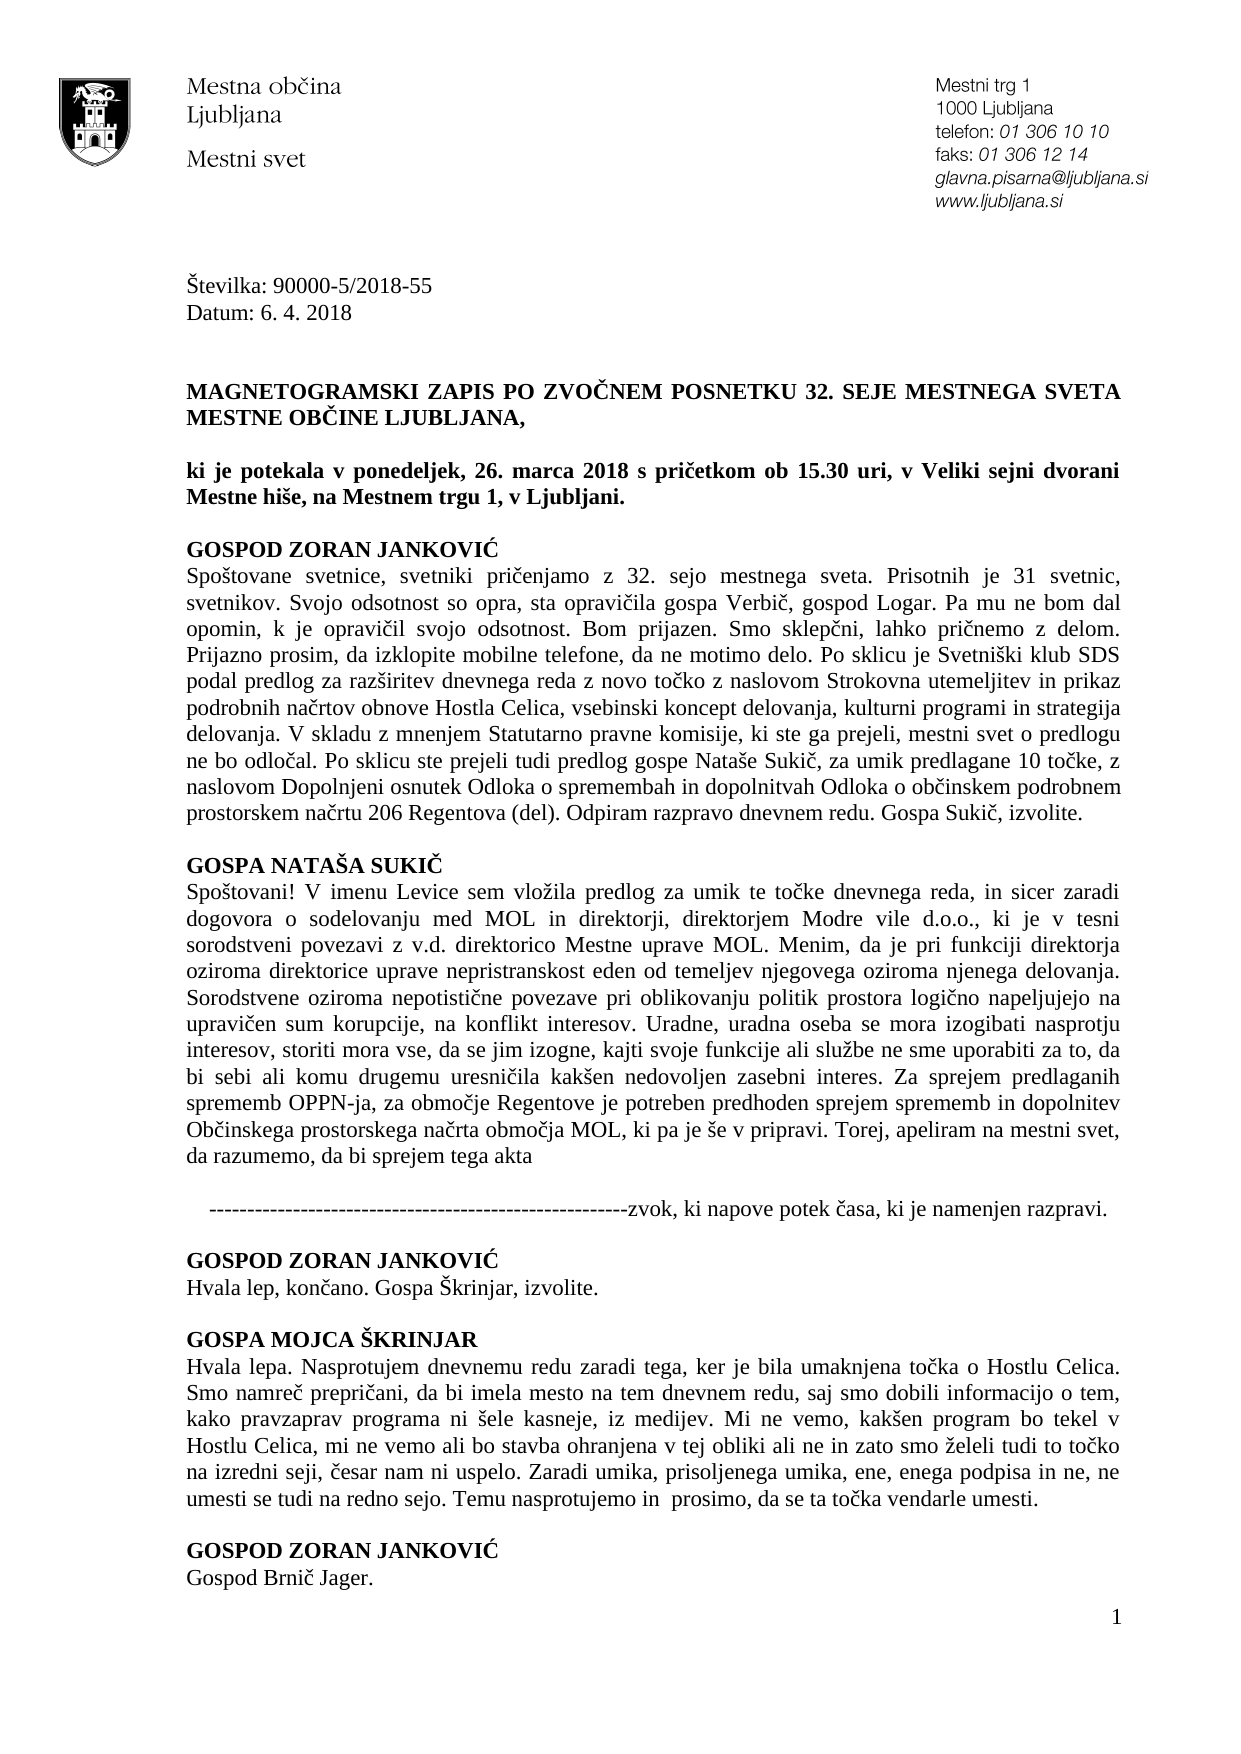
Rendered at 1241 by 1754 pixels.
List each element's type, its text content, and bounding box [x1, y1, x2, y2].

text GOSPOD ZORAN JANKOVIĆ [186, 1247, 1122, 1274]
text -------------------------------------------------------zvok, ki napove potek časa, ki je namenjen razpravi. [186, 1195, 1122, 1221]
text GOSPOD ZORAN JANKOVIĆ [186, 1537, 1122, 1564]
text GOSPA NATAŠA SUKIČ [186, 852, 1122, 878]
text Gospod Brnič Jager. [186, 1564, 1122, 1590]
text Hvala lepa. Nasprotujem dnevnemu redu zaradi tega, ker je bila umaknjena točka o Hostlu Celica. Smo namreč prepričani, da bi imela mesto na tem dnevnem redu, saj smo dobili informacijo o tem, kako pravzaprav programa ni šele kasneje, iz medijev. Mi ne vemo, kakšen program bo tekel v Hostlu Celica, mi ne vemo ali bo stavba ohranjena v tej obliki ali ne in zato smo želeli tudi to točko na izredni seji, česar nam ni uspelo. Zaradi umika, prisoljenega umika, ene, enega podpisa in ne, ne umesti se tudi na redno sejo. Temu nasprotujemo in prosimo, da se ta točka vendarle umesti. [186, 1353, 1122, 1511]
text MAGNETOGRAMSKI ZAPIS PO ZVOČNEM POSNETKU 32. SEJE MESTNEGA SVETA MESTNE OBČINE LJUBLJANA, [186, 378, 1122, 430]
text Številka: 90000-5/2018-55 [186, 211, 1122, 299]
text Spoštovani! V imenu Levice sem vložila predlog za umik te točke dnevnega reda, in sicer zaradi dogovora o sodelovanju med MOL in direktorji, direktorjem Modre vile d.o.o., ki je v tesni sorodstveni povezavi z v.d. direktorico Mestne uprave MOL. Menim, da je pri funkciji direktorja oziroma direktorice uprave nepristranskost eden od temeljev njegovega oziroma njenega delovanja. Sorodstvene oziroma nepotistične povezave pri oblikovanju politik prostora logično napeljujejo na upravičen sum korupcije, na konflikt interesov. Uradne, uradna oseba se mora izogibati nasprotju interesov, storiti mora vse, da se jim izogne, kajti svoje funkcije ali službe ne sme uporabiti za to, da bi sebi ali komu drugemu uresničila kakšen nedovoljen zasebni interes. Za sprejem predlaganih sprememb OPPN-ja, za območje Regentove je potreben predhoden sprejem sprememb in dopolnitev Občinskega prostorskega načrta območja MOL, ki pa je še v pripravi. Torej, apeliram na mestni svet, da razumemo, da bi sprejem tega akta [186, 878, 1122, 1168]
picture [59, 73, 1149, 211]
text Spoštovane svetnice, svetniki pričenjamo z 32. sejo mestnega sveta. Prisotnih je 31 svetnic, svetnikov. Svojo odsotnost so opra, sta opravičila gospa Verbič, gospod Logar. Pa mu ne bom dal opomin, k je opravičil svojo odsotnost. Bom prijazen. Smo sklepčni, lahko pričnemo z delom. Prijazno prosim, da izklopite mobilne telefone, da ne motimo delo. Po sklicu je Svetniški klub SDS podal predlog za razširitev dnevnega reda z novo točko z naslovom Strokovna utemeljitev in prikaz podrobnih načrtov obnove Hostla Celica, vsebinski koncept delovanja, kulturni programi in strategija delovanja. V skladu z mnenjem Statutarno pravne komisije, ki ste ga prejeli, mestni svet o predlogu ne bo odločal. Po sklicu ste prejeli tudi predlog gospe Nataše Sukič, za umik predlagane 10 točke, z naslovom Dopolnjeni osnutek Odloka o spremembah in dopolnitvah Odloka o občinskem podrobnem prostorskem načrtu 206 Regentova (del). Odpiram razpravo dnevnem redu. Gospa Sukič, izvolite. [186, 562, 1122, 826]
text Datum: 6. 4. 2018 [186, 299, 1122, 325]
text GOSPOD ZORAN JANKOVIĆ [186, 536, 1122, 562]
text Hvala lep, končano. Gospa Škrinjar, izvolite. [186, 1274, 1122, 1300]
text ki je potekala v ponedeljek, 26. marca 2018 s pričetkom ob 15.30 uri, v Veliki sejni dvorani Mestne hiše, na Mestnem trgu 1, v Ljubljani. [186, 457, 1122, 509]
text GOSPA MOJCA ŠKRINJAR [186, 1326, 1122, 1353]
